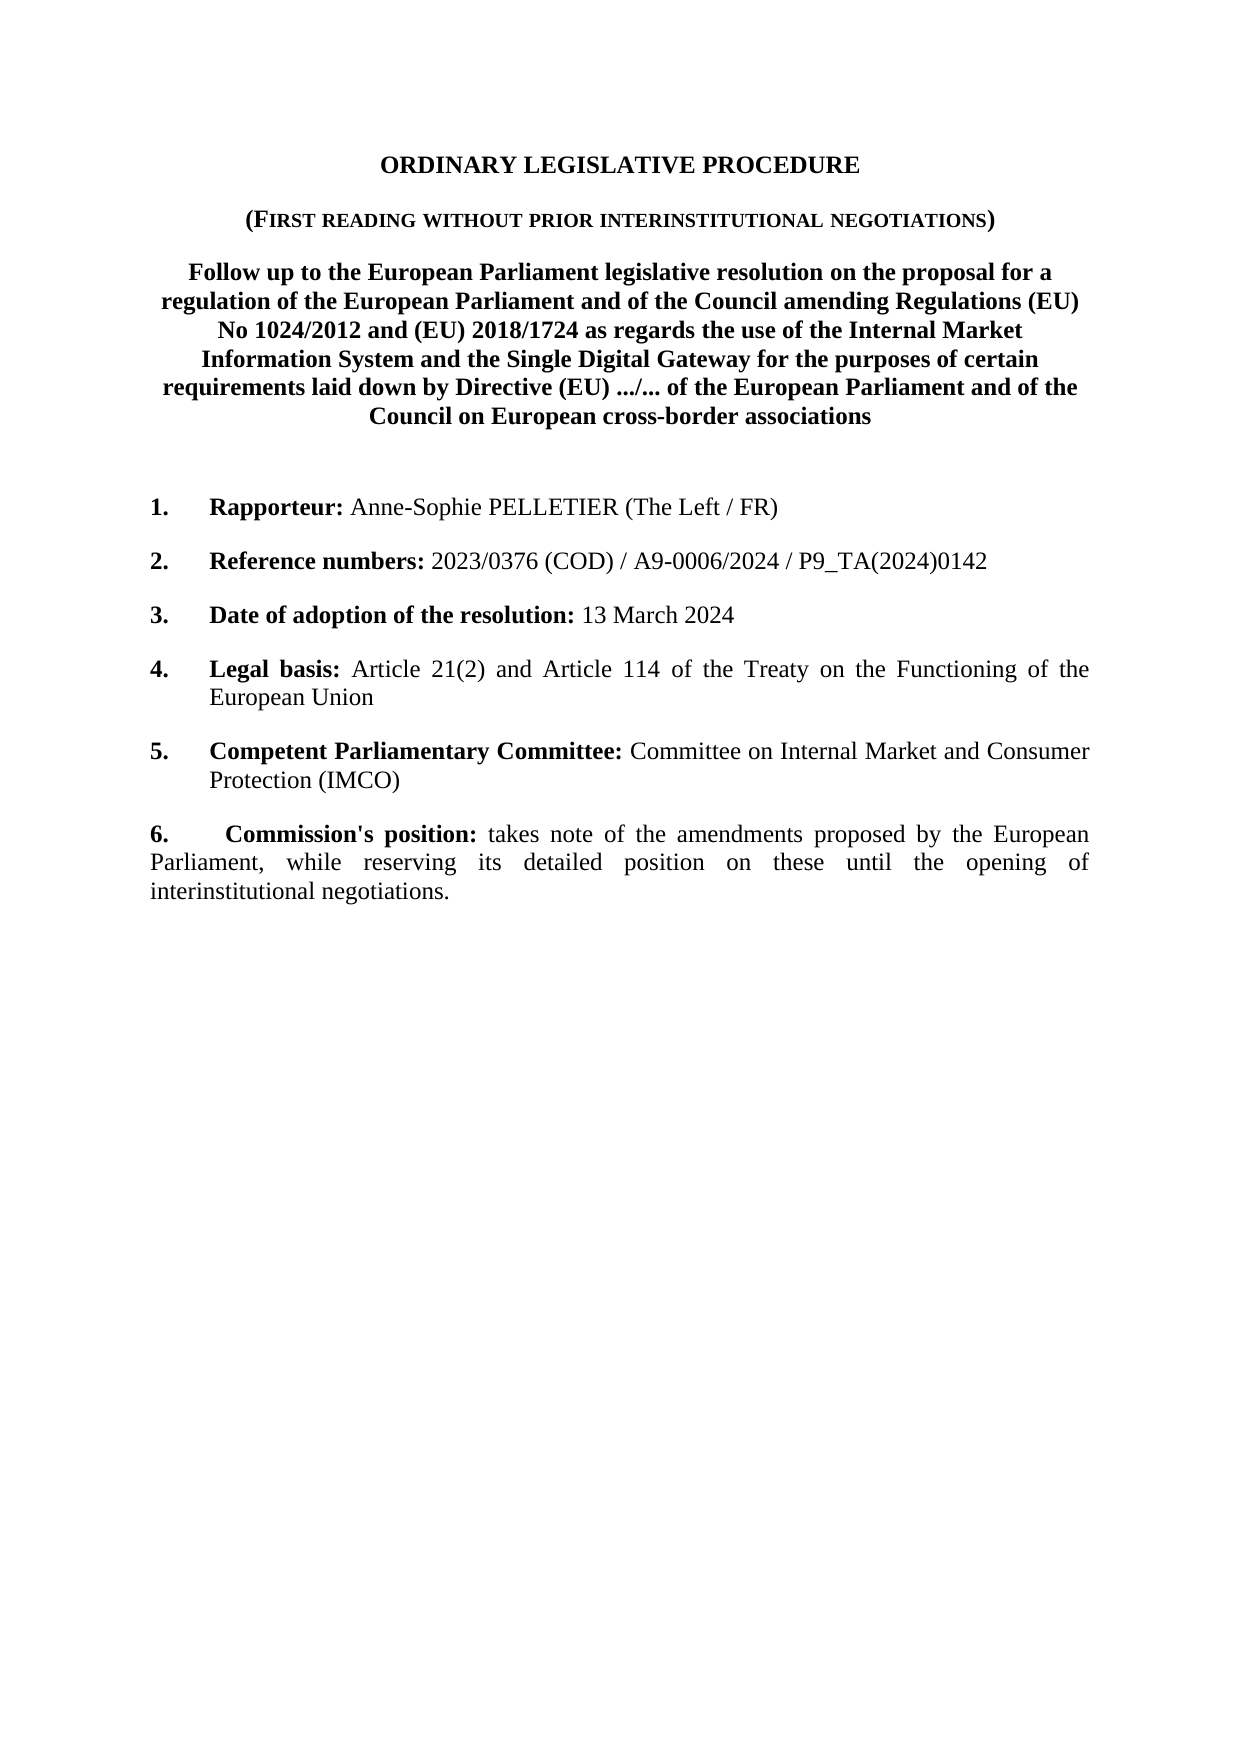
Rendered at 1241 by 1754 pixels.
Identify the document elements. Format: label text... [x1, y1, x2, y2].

text 3. Date of adoption of the resolution: 13 March 2024 [150, 600, 1090, 629]
text 6. Commission's position: takes note of the amendments proposed by the European Parliament, while reserving its detailed position on these until the opening of interinstitutional negotiations. [150, 819, 1090, 905]
text ORDINARY LEGISLATIVE procedure [150, 150, 1090, 179]
text 2. Reference numbers: 2023/0376 (COD) / A9-0006/2024 / P9_TA(2024)0142 [150, 546, 1090, 575]
text 5. Competent Parliamentary Committee: Committee on Internal Market and Consumer Protection (IMCO) [150, 736, 1090, 794]
text 1. Rapporteur: Anne-Sophie PELLETIER (The Left / FR) [150, 492, 1090, 521]
text Follow up to the European Parliament legislative resolution on the proposal for a regulation of the European Parliament and of the Council amending Regulations (EU) No 1024/2012 and (EU) 2018/1724 as regards the use of the Internal Market Information System and the Single Digital Gateway for the purposes of certain requirements laid down by Directive (EU) .../... of the European Parliament and of the Council on European cross-border associations [150, 257, 1090, 430]
text (First reading without prior interinstitutional negotiations) [150, 204, 1090, 232]
text 4. Legal basis: Article 21(2) and Article 114 of the Treaty on the Functioning of the European Union [150, 654, 1090, 711]
